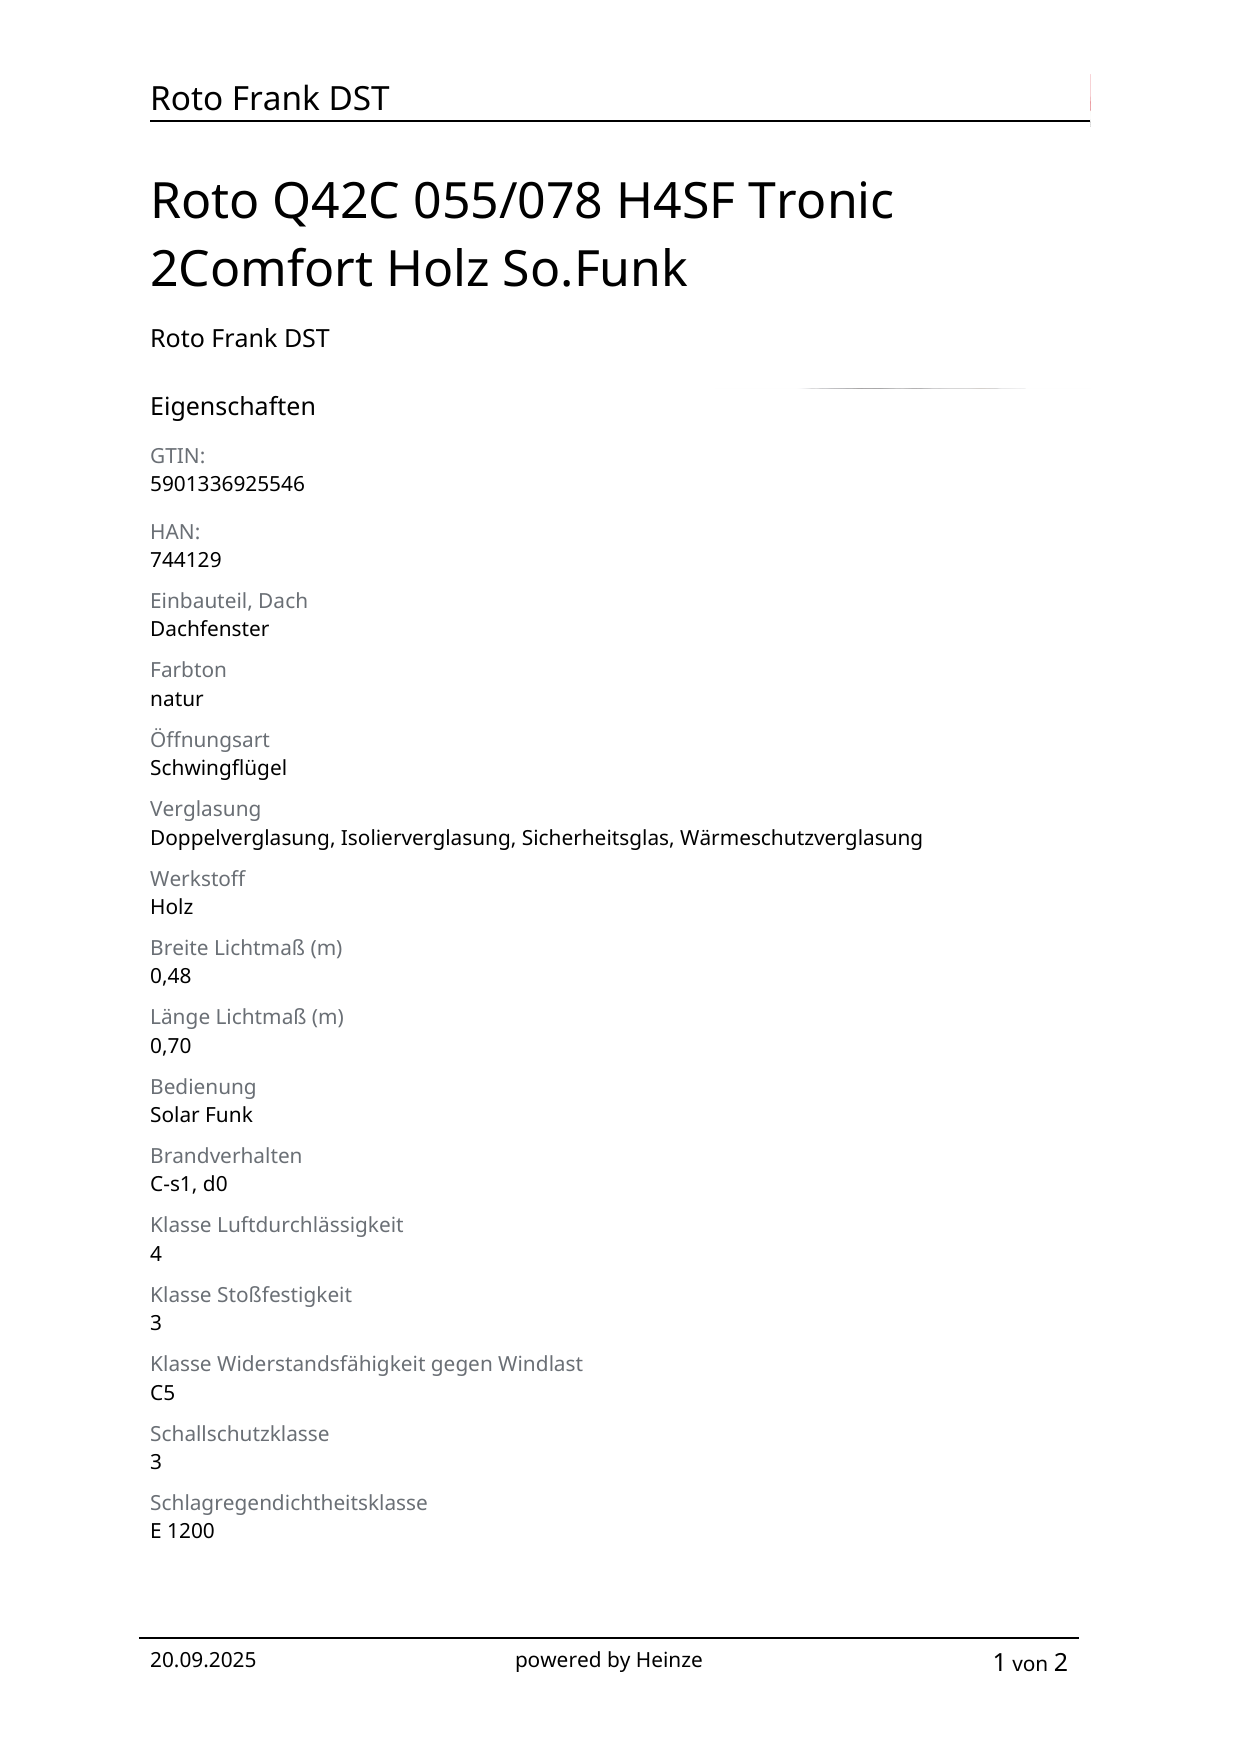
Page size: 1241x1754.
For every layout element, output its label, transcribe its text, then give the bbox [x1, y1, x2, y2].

text Solar Funk [150, 1100, 1090, 1129]
text 744129 [150, 545, 1090, 574]
text E 1200 [150, 1516, 1090, 1545]
text natur [150, 684, 1090, 712]
text 3 [150, 1447, 1090, 1476]
text Klasse Luftdurchlässigkeit [150, 1211, 1090, 1239]
text GTIN: [150, 441, 1090, 469]
text Brandverhalten [150, 1141, 1090, 1169]
text Farbton [150, 656, 1090, 684]
text HAN: [150, 517, 1090, 545]
text C-s1, d0 [150, 1169, 1090, 1198]
text Schlagregendichtheitsklasse [150, 1488, 1090, 1516]
text 3 [150, 1308, 1090, 1337]
text Roto Q42C 055/078 H4SF Tronic 2Comfort Holz So.Funk [150, 165, 1090, 301]
text 0,48 [150, 961, 1090, 990]
text Bedienung [150, 1072, 1090, 1100]
text Doppelverglasung, Isolierverglasung, Sicherheitsglas, Wärmeschutzverglasung [150, 823, 1090, 851]
text Dachfenster [150, 614, 1090, 643]
text 4 [150, 1239, 1090, 1267]
text Schwingflügel [150, 753, 1090, 782]
text 0,70 [150, 1031, 1090, 1059]
text Eigenschaften [150, 388, 1090, 422]
text Öffnungsart [150, 725, 1090, 753]
text Schallschutzklasse [150, 1419, 1090, 1447]
text Einbauteil, Dach [150, 586, 1090, 614]
text Länge Lichtmaß (m) [150, 1002, 1090, 1031]
text Klasse Stoßfestigkeit [150, 1280, 1090, 1308]
text 5901336925546 [150, 469, 1090, 498]
text Werkstoff [150, 864, 1090, 892]
text Breite Lichtmaß (m) [150, 933, 1090, 961]
text Roto Frank DST [150, 320, 1090, 354]
text C5 [150, 1378, 1090, 1406]
text Verglasung [150, 794, 1090, 823]
text Holz [150, 892, 1090, 921]
text Klasse Widerstandsfähigkeit gegen Windlast [150, 1349, 1090, 1378]
